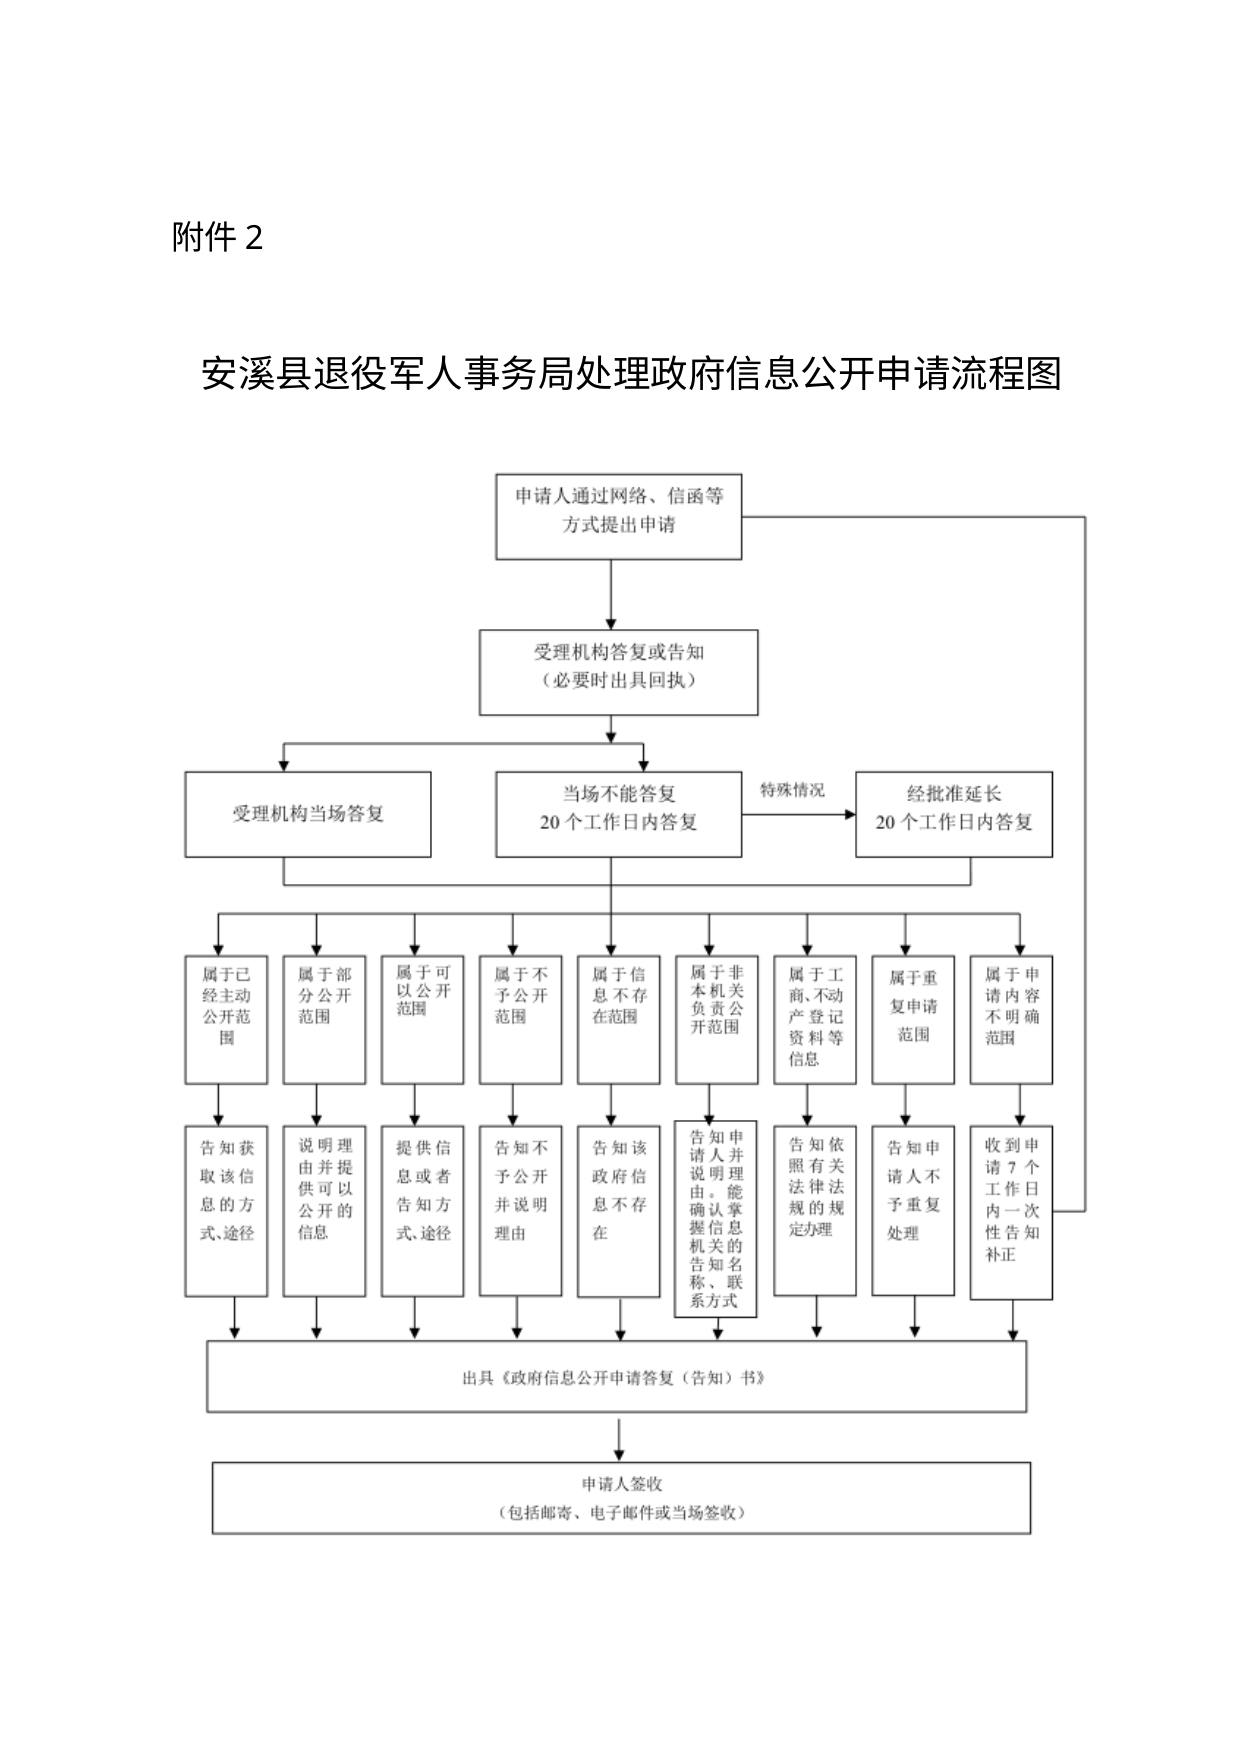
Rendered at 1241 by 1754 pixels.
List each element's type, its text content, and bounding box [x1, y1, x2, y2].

text 附件2 [171, 189, 1092, 280]
text 安溪县退役军人事务局处理政府信息公开申请流程图 [171, 325, 1092, 416]
picture [171, 461, 1093, 1544]
